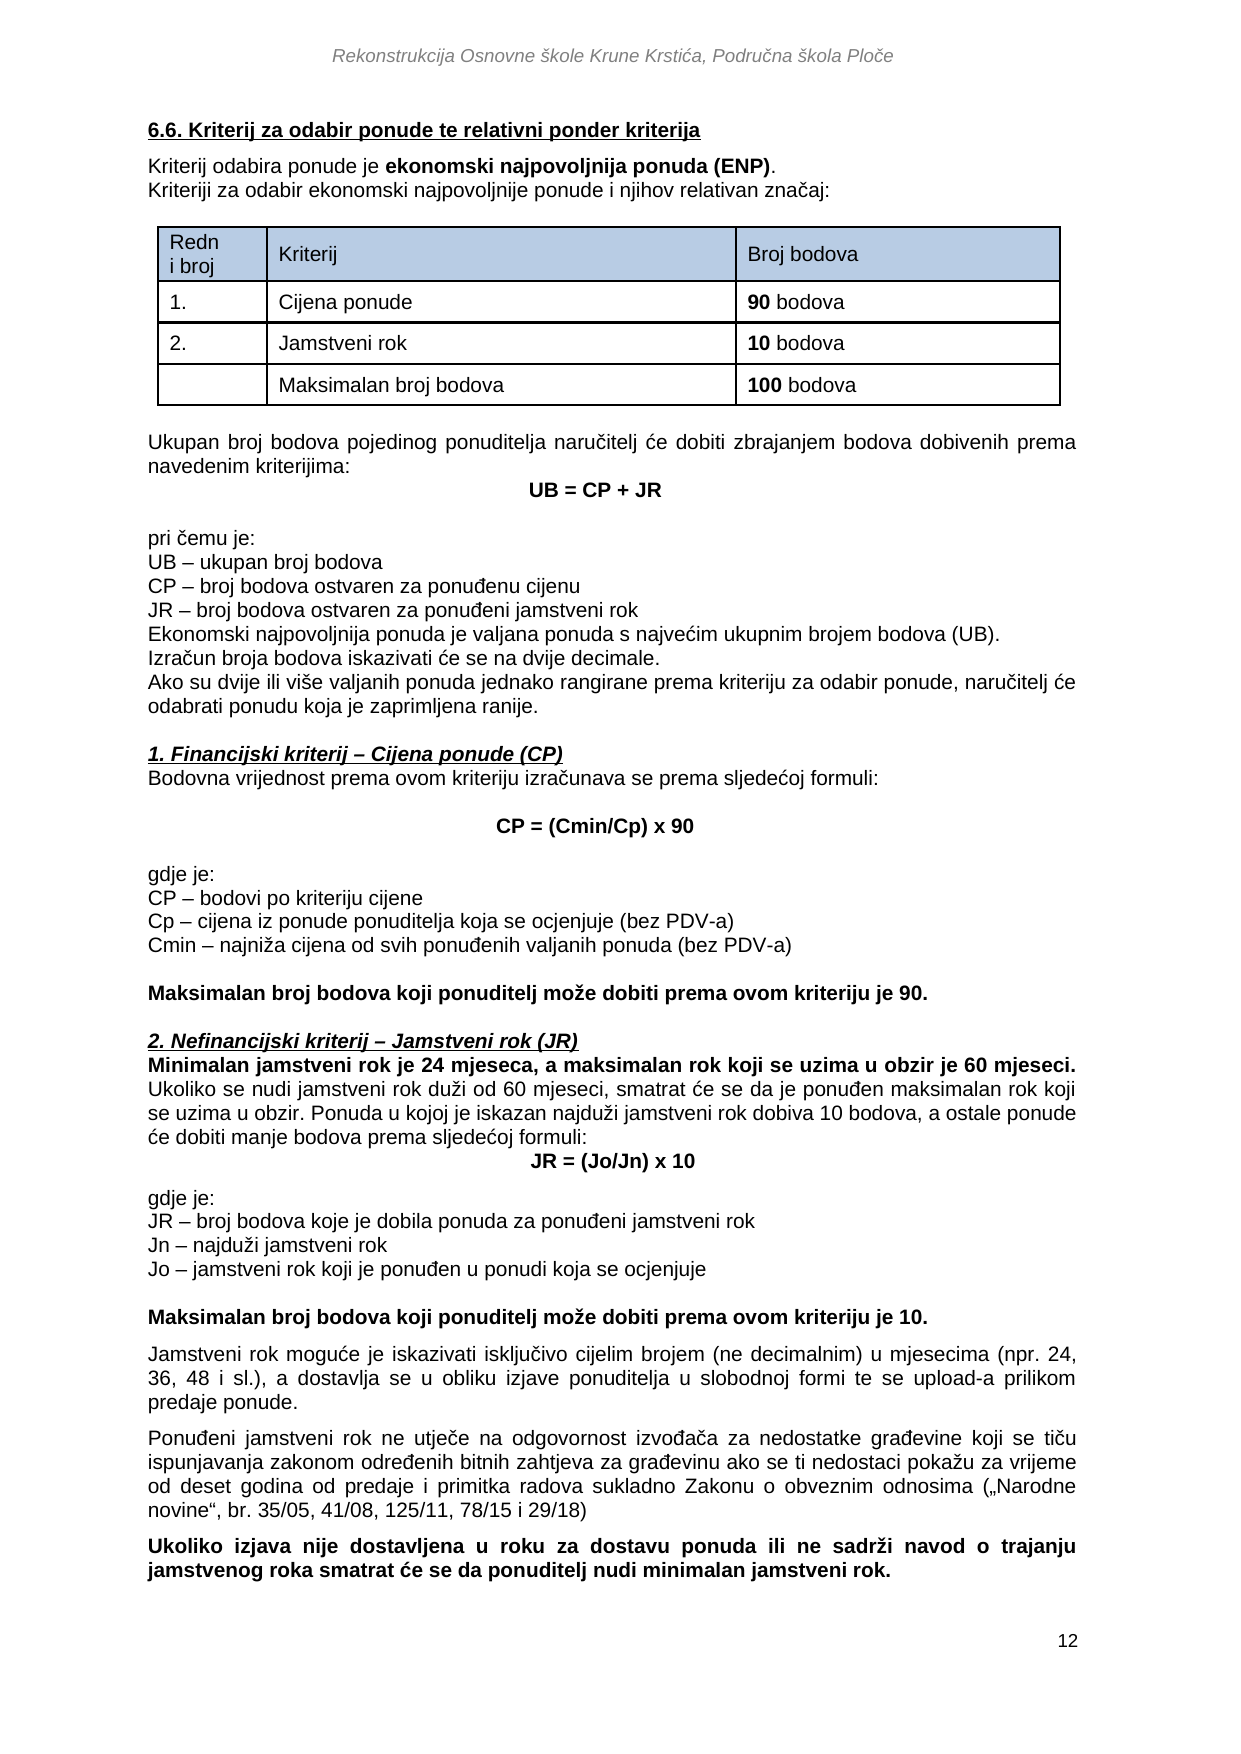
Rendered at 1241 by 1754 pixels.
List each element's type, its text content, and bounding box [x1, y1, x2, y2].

table_cell 10 bodova [737, 324, 1059, 363]
text Jn – najduži jamstveni rok [148, 1233, 1078, 1257]
text Cmin – najniža cijena od svih ponuđenih valjanih ponuda (bez PDV-a) [148, 933, 1042, 957]
text Ukoliko izjava nije dostavljena u roku za dostavu ponuda ili ne sadrži navod o trajanju jamstvenog roka smatrat će se da ponuditelj nudi minimalan jamstveni rok. [148, 1534, 1078, 1582]
text Jo – jamstveni rok koji je ponuđen u ponudi koja se ocjenjuje [148, 1257, 1078, 1281]
text Maksimalan broj bodova koji ponuditelj može dobiti prema ovom kriteriju je 90. [148, 981, 1042, 1005]
text 6.6. Kriterij za odabir ponude te relativni ponder kriterija [148, 118, 1078, 142]
text Jamstveni rok moguće je iskazivati isključivo cijelim brojem (ne decimalnim) u mjesecima (npr. 24, 36, 48 i sl.), a dostavlja se u obliku izjave ponuditelja u slobodnoj formi te se upload-a prilikom predaje ponude. [148, 1342, 1078, 1413]
text JR = (Jo/Jn) x 10 [148, 1149, 1078, 1173]
table_cell 90 bodova [737, 282, 1059, 321]
table_cell Cijena ponude [268, 282, 735, 321]
text Ekonomski najpovoljnija ponuda je valjana ponuda s najvećim ukupnim brojem bodova (UB). [148, 622, 1042, 646]
table_cell 100 bodova [737, 365, 1059, 404]
table_header Broj bodova [737, 228, 1059, 280]
table_cell 1. [159, 282, 266, 321]
text CP = (Cmin/Cp) x 90 [148, 813, 1042, 837]
text Kriteriji za odabir ekonomski najpovoljnije ponude i njihov relativan značaj: [148, 178, 1078, 202]
table_cell [159, 365, 266, 404]
table_cell Jamstveni rok [268, 324, 735, 363]
text Cp – cijena iz ponude ponuditelja koja se ocjenjuje (bez PDV-a) [148, 909, 1042, 933]
text 2. Nefinancijski kriterij – Jamstveni rok (JR) [148, 1029, 1078, 1053]
text pri čemu je: [148, 526, 1042, 550]
table_header Redni broj [159, 228, 266, 280]
table_cell 2. [159, 324, 266, 363]
text Maksimalan broj bodova koji ponuditelj može dobiti prema ovom kriteriju je 10. [148, 1305, 1078, 1329]
text Ukupan broj bodova pojedinog ponuditelja naručitelj će dobiti zbrajanjem bodova dobivenih prema navedenim kriterijima: [148, 430, 1078, 478]
text Minimalan jamstveni rok je 24 mjeseca, a maksimalan rok koji se uzima u obzir je 60 mjeseci. Ukoliko se nudi jamstveni rok duži od 60 mjeseci, smatrat će se da je ponuđen maksimalan rok koji se uzima u obzir. Ponuda u kojoj je iskazan najduži jamstveni rok dobiva 10 bodova, a ostale ponude će dobiti manje bodova prema sljedećoj formuli: [148, 1053, 1078, 1149]
text Kriterij odabira ponude je ekonomski najpovoljnija ponuda (ENP). [148, 154, 1078, 178]
text gdje je: [148, 1185, 1078, 1209]
text UB – ukupan broj bodova [148, 550, 1042, 574]
text Ponuđeni jamstveni rok ne utječe na odgovornost izvođača za nedostatke građevine koji se tiču ispunjavanja zakonom određenih bitnih zahtjeva za građevinu ako se ti nedostaci pokažu za vrijeme od deset godina od predaje i primitka radova sukladno Zakonu o obveznim odnosima („Narodne novine“, br. 35/05, 41/08, 125/11, 78/15 i 29/18) [148, 1426, 1078, 1522]
text Ako su dvije ili više valjanih ponuda jednako rangirane prema kriteriju za odabir ponude, naručitelj će odabrati ponudu koja je zaprimljena ranije. [148, 670, 1078, 718]
text Izračun broja bodova iskazivati će se na dvije decimale. [148, 646, 1078, 670]
text JR – broj bodova koje je dobila ponuda za ponuđeni jamstveni rok [148, 1209, 1078, 1233]
text UB = CP + JR [148, 478, 1042, 502]
table_header Kriterij [268, 228, 735, 280]
text JR – broj bodova ostvaren za ponuđeni jamstveni rok [148, 598, 1042, 622]
table_cell Maksimalan broj bodova [268, 365, 735, 404]
text gdje je: [148, 861, 1042, 885]
text 1. Financijski kriterij – Cijena ponude (CP) [148, 742, 1042, 766]
text Bodovna vrijednost prema ovom kriteriju izračunava se prema sljedećoj formuli: [148, 766, 1042, 789]
text CP – bodovi po kriteriju cijene [148, 885, 1042, 909]
text CP – broj bodova ostvaren za ponuđenu cijenu [148, 574, 1042, 598]
